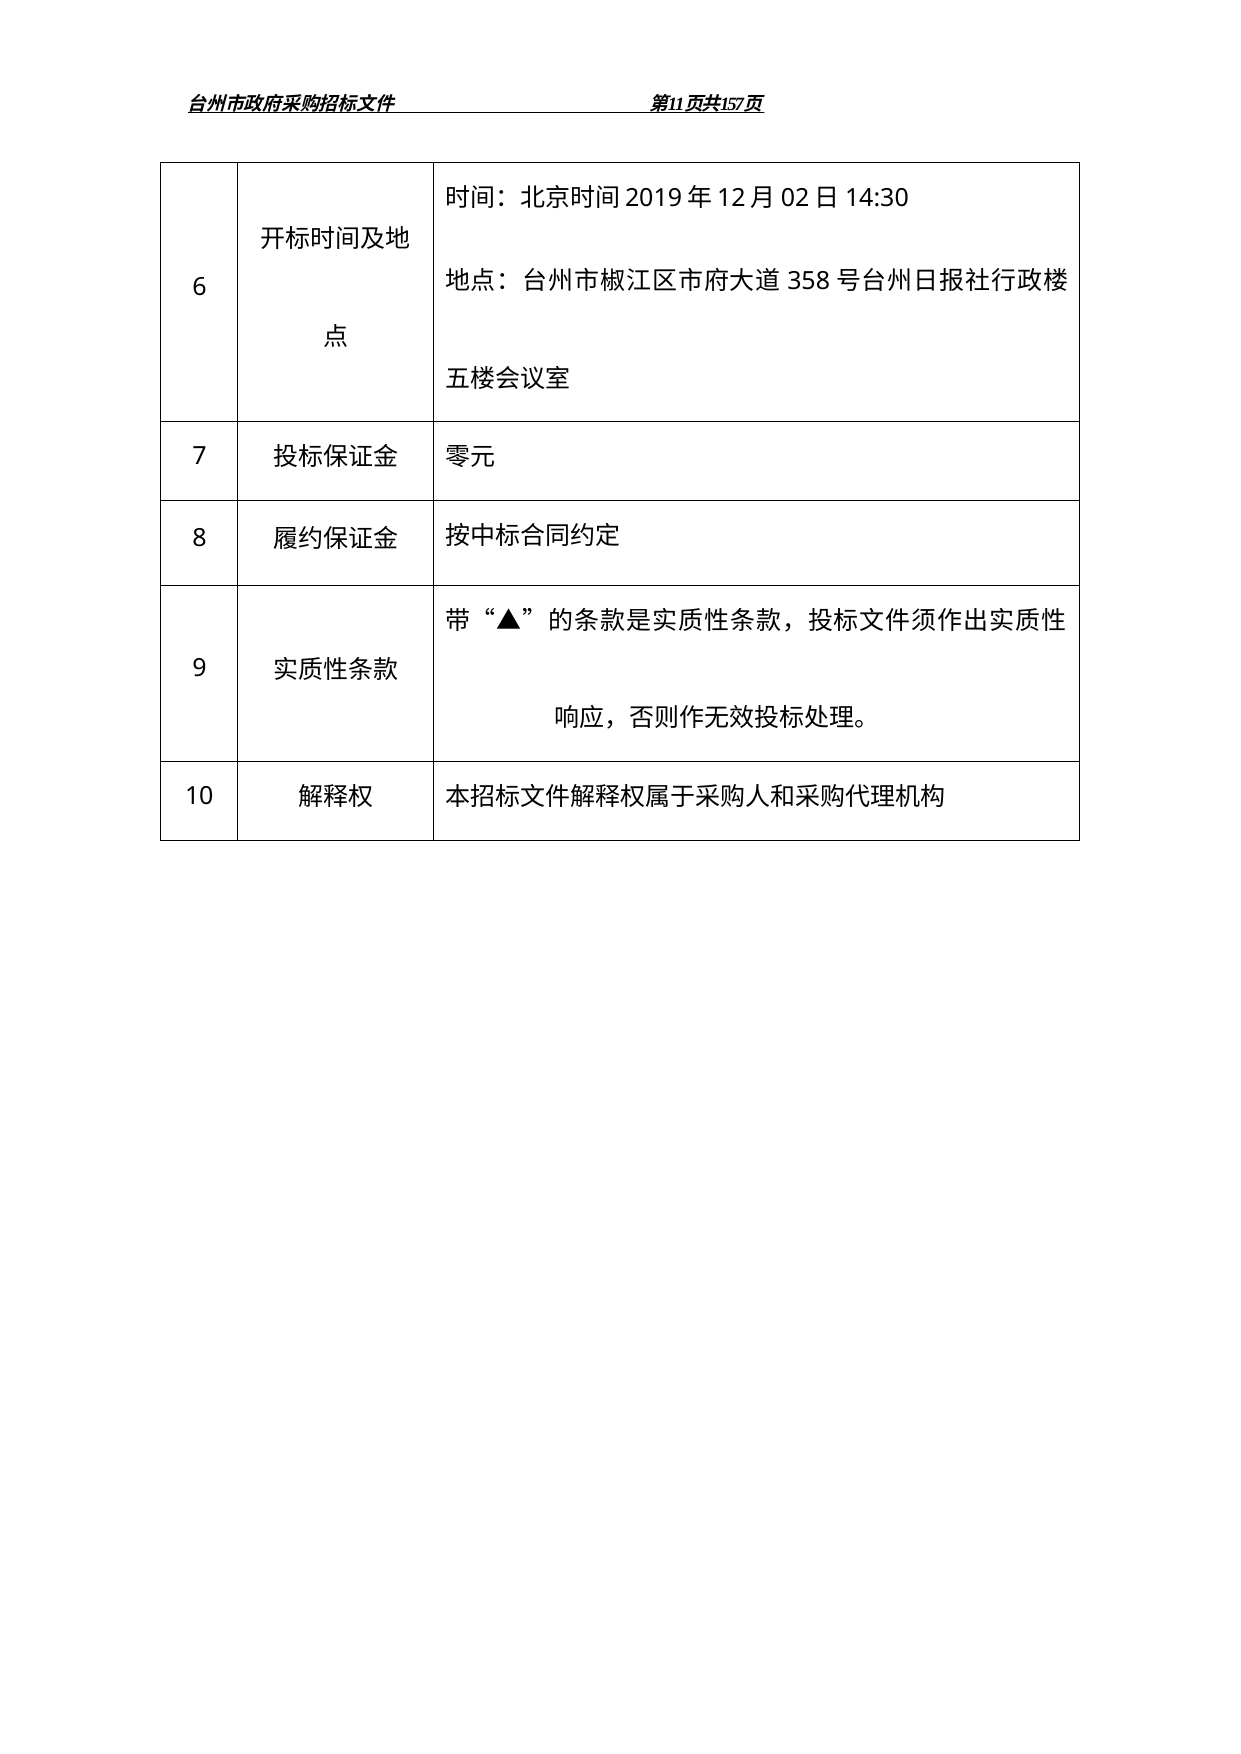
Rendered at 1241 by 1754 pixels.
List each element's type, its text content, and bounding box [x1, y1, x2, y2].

table_cell 按中标合同约定 [434, 501, 1079, 585]
table_cell 投标保证金 [238, 422, 433, 500]
table_cell 带“▲”的条款是实质性条款，投标文件须作出实质性响应，否则作无效投标处理。 [434, 586, 1079, 761]
table_cell 7 [161, 422, 237, 500]
table_cell 6 [161, 163, 237, 421]
table_cell 解释权 [238, 762, 433, 839]
table_cell 本招标文件解释权属于采购人和采购代理机构 [434, 762, 1079, 839]
table_cell 10 [161, 762, 237, 839]
table_cell 履约保证金 [238, 501, 433, 585]
table_cell 开标时间及地点 [238, 163, 433, 421]
table_cell 零元 [434, 422, 1079, 500]
table_cell 时间：北京时间2019年12月02日 14:30 地点：台州市椒江区市府大道358号台州日报社行政楼五楼会议室 [434, 163, 1079, 421]
table_cell 9 [161, 586, 237, 761]
table_cell 8 [161, 501, 237, 585]
table_cell 实质性条款 [238, 586, 433, 761]
